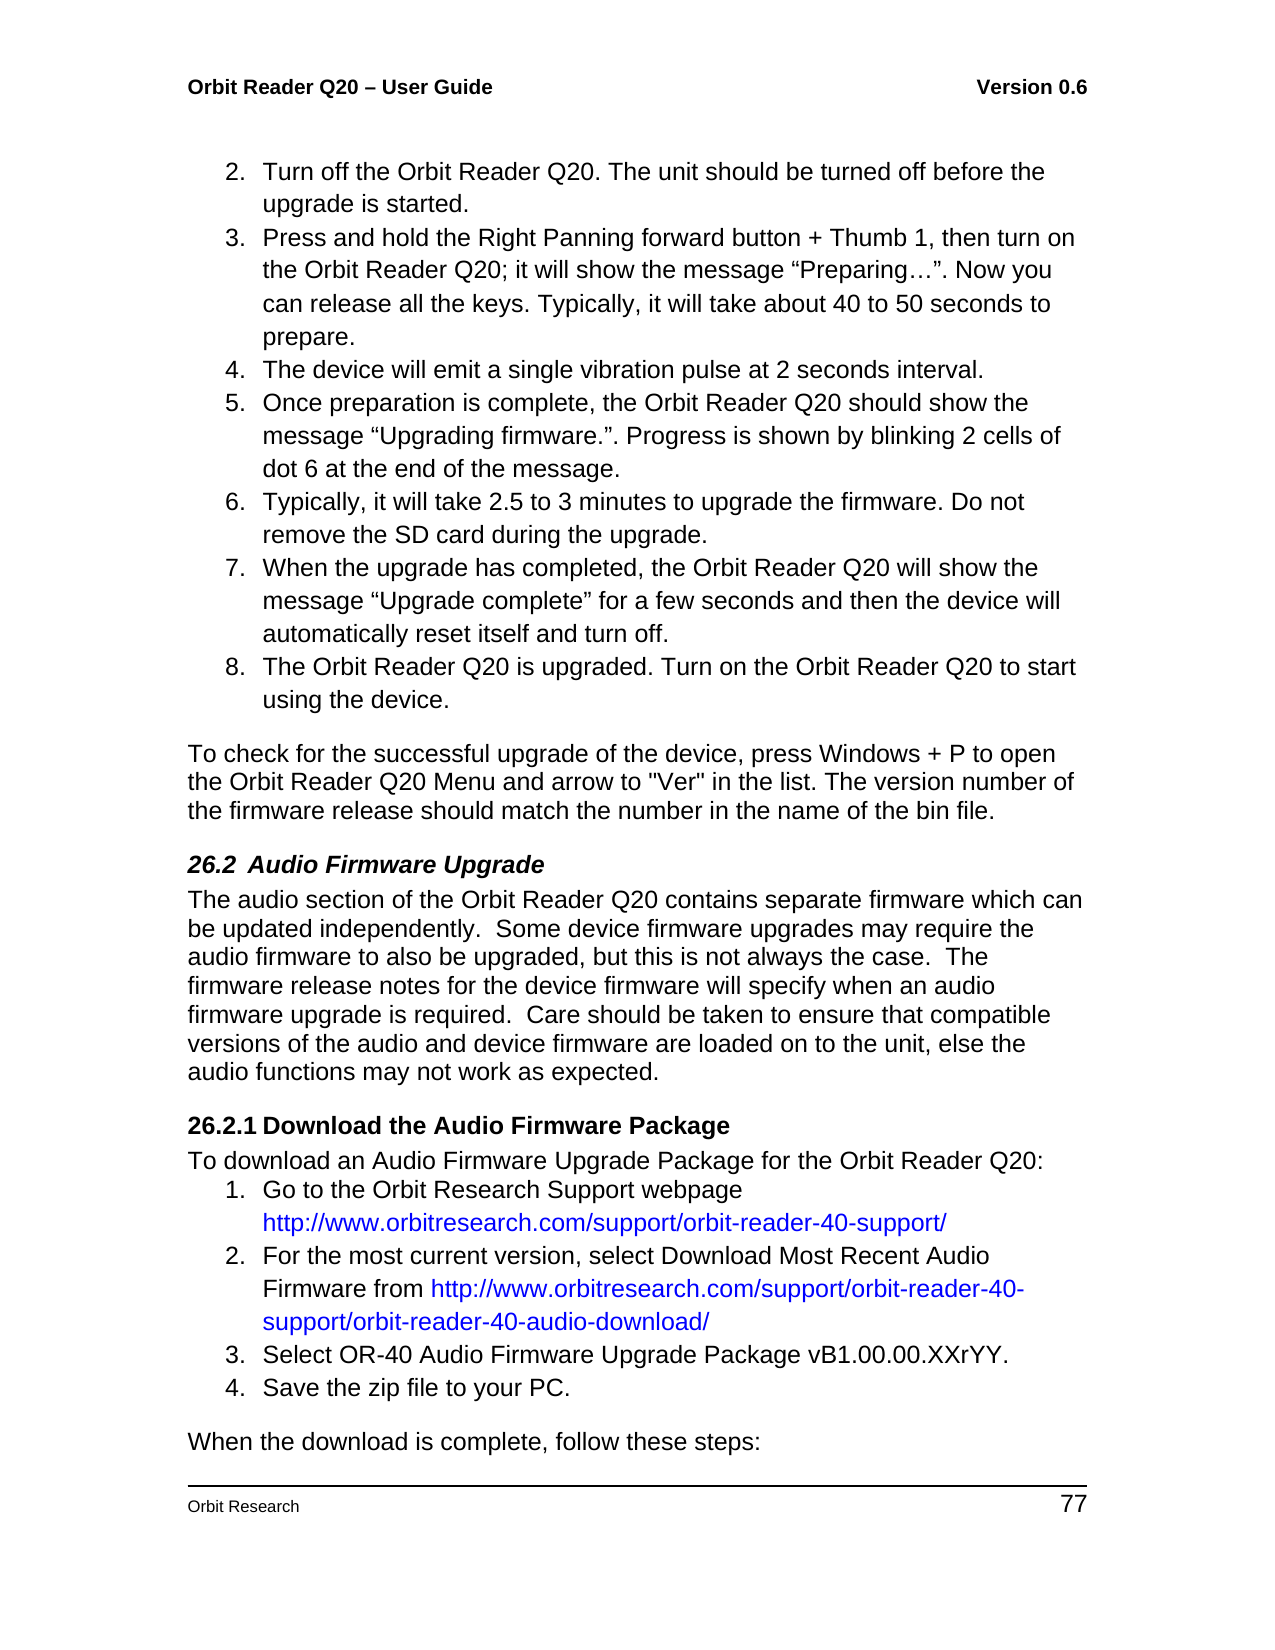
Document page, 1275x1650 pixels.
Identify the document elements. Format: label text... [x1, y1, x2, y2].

list Once preparation is complete, the Orbit Reader Q20 should show the message “Upgrading firmware.”. Progress is shown by blinking 2 cells of dot 6 at the end of the message. [225, 388, 1087, 482]
list The device will emit a single vibration pulse at 2 seconds interval. [225, 354, 1087, 383]
list Turn off the Orbit Reader Q20. The unit should be turned off before the upgrade is started. [225, 156, 1087, 218]
subtitle Audio Firmware Upgrade [187, 850, 1087, 879]
list For the most current version, select Download Most Recent Audio Firmware from http://www.orbitresearch.com/support/orbit-reader-40-support/orbit-reader-40-audio-download/ [225, 1241, 1087, 1336]
list Press and hold the Right Panning forward button + Thumb 1, then turn on the Orbit Reader Q20; it will show the message “Preparing…”. Now you can release all the keys. Typically, it will take about 40 to 50 seconds to prepare. [225, 222, 1087, 350]
text When the download is complete, follow these steps: [187, 1427, 1087, 1456]
list Go to the Orbit Research Support webpage http://www.orbitresearch.com/support/orbit-reader-40-support/ [225, 1175, 1087, 1237]
list The Orbit Reader Q20 is upgraded. Turn on the Orbit Reader Q20 to start using the device. [225, 652, 1087, 713]
list Save the zip file to your PC. [225, 1373, 1087, 1402]
list Typically, it will take 2.5 to 3 minutes to upgrade the firmware. Do not remove the SD card during the upgrade. [225, 487, 1087, 548]
subtitle Download the Audio Firmware Package [187, 1111, 1087, 1140]
text To check for the successful upgrade of the device, press Windows + P to open the Orbit Reader Q20 Menu and arrow to "Ver" in the list. The version number of the firmware release should match the number in the name of the bin file. [187, 739, 1087, 825]
list When the upgrade has completed, the Orbit Reader Q20 will show the message “Upgrade complete” for a few seconds and then the device will automatically reset itself and turn off. [225, 553, 1087, 647]
text The audio section of the Orbit Reader Q20 contains separate firmware which can be updated independently. Some device firmware upgrades may require the audio firmware to also be upgraded, but this is not always the case. The firmware release notes for the device firmware will specify when an audio firmware upgrade is required. Care should be taken to ensure that compatible versions of the audio and device firmware are loaded on to the unit, else the audio functions may not work as expected. [187, 885, 1087, 1086]
text To download an Audio Firmware Upgrade Package for the Orbit Reader Q20: [187, 1146, 1087, 1175]
list Select OR-40 Audio Firmware Upgrade Package vB1.00.00.XXrYY. [225, 1340, 1087, 1369]
